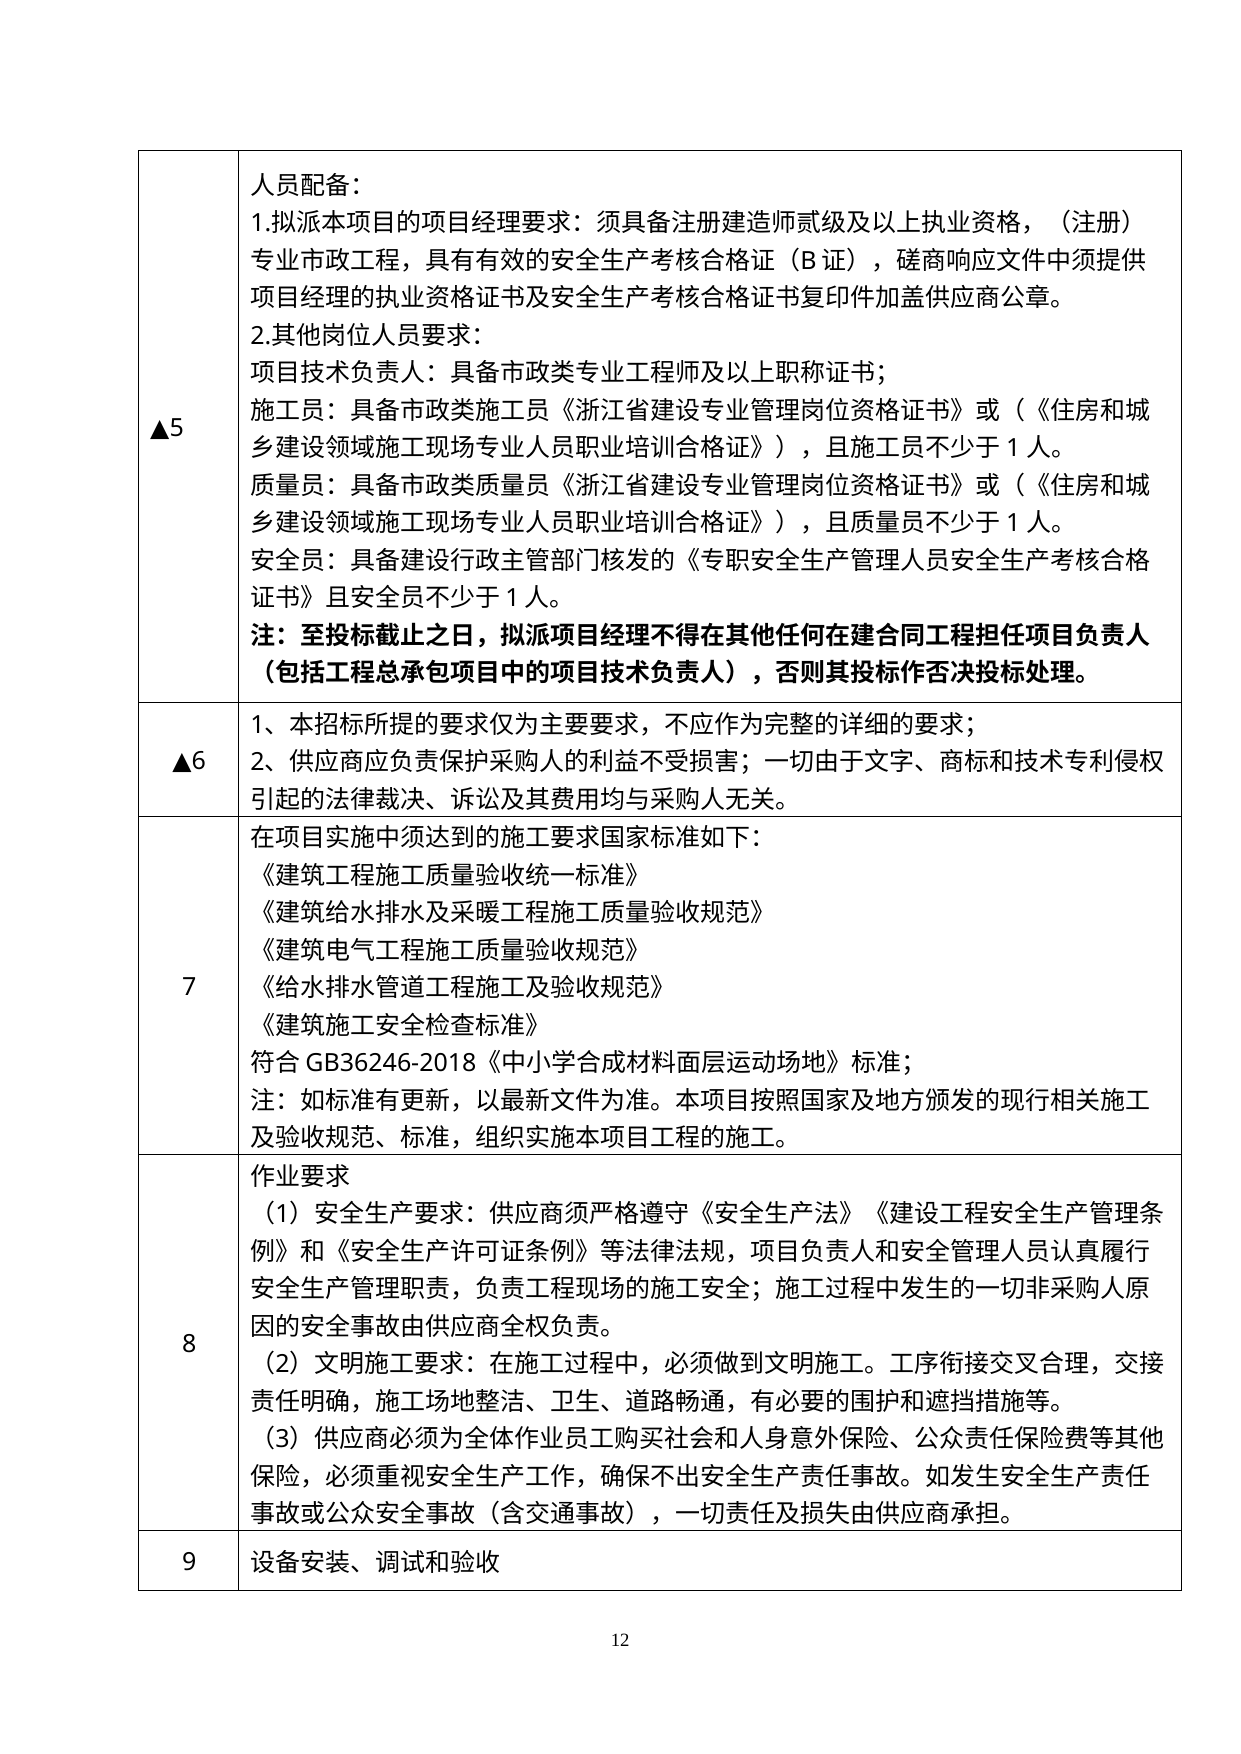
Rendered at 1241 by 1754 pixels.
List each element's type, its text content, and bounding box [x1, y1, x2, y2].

table_cell 8 [139, 1155, 238, 1530]
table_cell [239, 1531, 1181, 1589]
table_cell 人员配备： 1.拟派本项目的项目经理要求：须具备注册建造师贰级及以上执业资格，（注册）专业市政工程，具有有效的安全生产考核合格证（B证），磋商响应文件中须提供项目经理的执业资格证书及安全生产考核合格证书复印件加盖供应商公章。 2.其他岗位人员要求： 项目技术负责人：具备市政类专业工程师及以上职称证书； 施工员：具备市政类施工员《浙江省建设专业管理岗位资格证书》或（《住房和城乡建设领域施工现场专业人员职业培训合格证》），且施工员不少于 1 人。 质量员：具备市政类质量员《浙江省建设专业管理岗位资格证书》或（《住房和城乡建设领域施工现场专业人员职业培训合格证》），且质量员不少于 1 人。 安全员：具备建设行政主管部门核发的《专职安全生产管理人员安全生产考核合格证书》且安全员不少于1人。 注：至投标截止之日，拟派项目经理不得在其他任何在建合同工程担任项目负责人（包括工程总承包项目中的项目技术负责人），否则其投标作否决投标处理。 [239, 151, 1181, 702]
table_cell 9 [139, 1531, 238, 1589]
table_cell ▲5 [139, 151, 238, 702]
table_cell ▲6 [139, 703, 238, 816]
table_cell 作业要求 （1）安全生产要求：供应商须严格遵守《安全生产法》《建设工程安全生产管理条例》和《安全生产许可证条例》等法律法规，项目负责人和安全管理人员认真履行安全生产管理职责，负责工程现场的施工安全；施工过程中发生的一切非采购人原因的安全事故由供应商全权负责。 （2）文明施工要求：在施工过程中，必须做到文明施工。工序衔接交叉合理，交接责任明确，施工场地整洁、卫生、道路畅通，有必要的围护和遮挡措施等。 （3）供应商必须为全体作业员工购买社会和人身意外保险、公众责任保险费等其他保险，必须重视安全生产工作，确保不出安全生产责任事故。如发生安全生产责任事故或公众安全事故（含交通事故），一切责任及损失由供应商承担。 [239, 1155, 1181, 1530]
table_cell 1、本招标所提的要求仅为主要要求，不应作为完整的详细的要求； 2、供应商应负责保护采购人的利益不受损害；一切由于文字、商标和技术专利侵权引起的法律裁决、诉讼及其费用均与采购人无关。 [239, 703, 1181, 816]
table_cell 在项目实施中须达到的施工要求国家标准如下： 《建筑工程施工质量验收统一标准》 《建筑给水排水及采暖工程施工质量验收规范》 《建筑电气工程施工质量验收规范》 《给水排水管道工程施工及验收规范》 《建筑施工安全检查标准》 符合GB36246-2018《中小学合成材料面层运动场地》标准； 注：如标准有更新，以最新文件为准。本项目按照国家及地方颁发的现行相关施工及验收规范、标准，组织实施本项目工程的施工。 [239, 817, 1181, 1154]
table_cell 7 [139, 817, 238, 1154]
